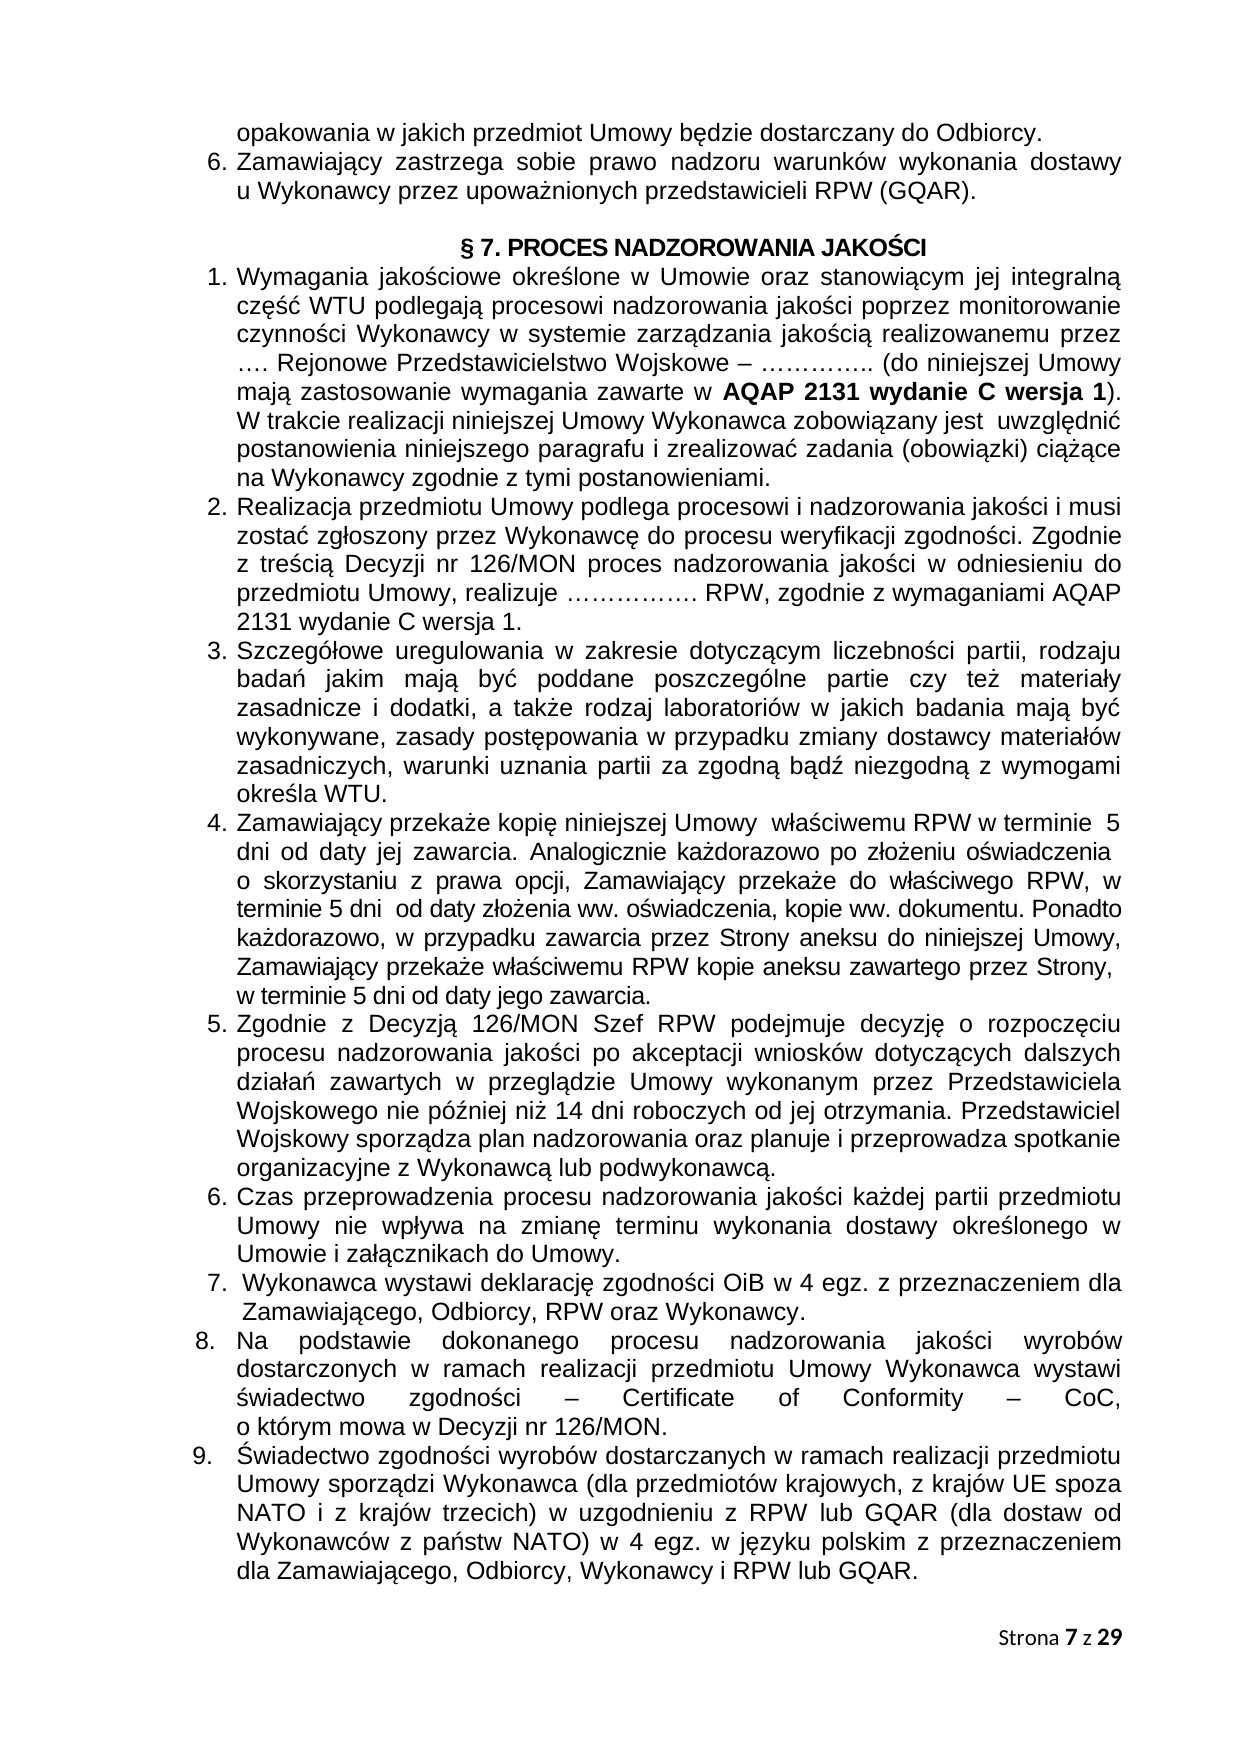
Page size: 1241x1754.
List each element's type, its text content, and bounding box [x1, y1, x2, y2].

list Świadectwo zgodności wyrobów dostarczanych w ramach realizacji przedmiotu Umowy sporządzi Wykonawca (dla przedmiotów krajowych, z krajów UE spoza NATO i z krajów trzecich) w uzgodnieniu z RPW lub GQAR (dla dostaw od Wykonawców z państw NATO) w 4 egz. w języku polskim z przeznaczeniem dla Zamawiającego, Odbiorcy, Wykonawcy i RPW lub GQAR. [192, 1441, 1122, 1584]
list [207, 118, 1122, 147]
text § 7. PROCES NADZOROWANIA JAKOŚCI [266, 233, 1122, 262]
list Realizacja przedmiotu Umowy podlega procesowi i nadzorowania jakości i musi zostać zgłoszony przez Wykonawcę do procesu weryfikacji zgodności. Zgodnie z treścią Decyzji nr 126/MON proces nadzorowania jakości w odniesieniu do przedmiotu Umowy, realizuje ……………. RPW, zgodnie z wymaganiami AQAP 2131 wydanie C wersja 1. [207, 492, 1122, 636]
list Wykonawca wystawi deklarację zgodności OiB w 4 egz. z przeznaczeniem dla Zamawiającego, Odbiorcy, RPW oraz Wykonawcy. [207, 1268, 1122, 1326]
list Wymagania jakościowe określone w Umowie oraz stanowiącym jej integralną część WTU podlegają procesowi nadzorowania jakości poprzez monitorowanie czynności Wykonawcy w systemie zarządzania jakością realizowanemu przez …. Rejonowe Przedstawicielstwo Wojskowe – ………….. (do niniejszej Umowy mają zastosowanie wymagania zawarte w AQAP 2131 wydanie C wersja 1). W trakcie realizacji niniejszej Umowy Wykonawca zobowiązany jest uwzględnić postanowienia niniejszego paragrafu i zrealizować zadania (obowiązki) ciążące na Wykonawcy zgodnie z tymi postanowieniami. [207, 262, 1122, 492]
list Na podstawie dokonanego procesu nadzorowania jakości wyrobów dostarczonych w ramach realizacji przedmiotu Umowy Wykonawca wystawi świadectwo zgodności – Certificate of Conformity – CoC, o którym mowa w Decyzji nr 126/MON. [195, 1326, 1122, 1441]
list Szczegółowe uregulowania w zakresie dotyczącym liczebności partii, rodzaju badań jakim mają być poddane poszczególne partie czy też materiały zasadnicze i dodatki, a także rodzaj laboratoriów w jakich badania mają być wykonywane, zasady postępowania w przypadku zmiany dostawcy materiałów zasadniczych, warunki uznania partii za zgodną bądź niezgodną z wymogami określa WTU. [207, 636, 1122, 808]
list Zgodnie z Decyzją 126/MON Szef RPW podejmuje decyzję o rozpoczęciu procesu nadzorowania jakości po akceptacji wniosków dotyczących dalszych działań zawartych w przeglądzie Umowy wykonanym przez Przedstawiciela Wojskowego nie później niż 14 dni roboczych od jej otrzymania. Przedstawiciel Wojskowy sporządza plan nadzorowania oraz planuje i przeprowadza spotkanie organizacyjne z Wykonawcą lub podwykonawcą. [207, 1009, 1122, 1182]
list Czas przeprowadzenia procesu nadzorowania jakości każdej partii przedmiotu Umowy nie wpływa na zmianę terminu wykonania dostawy określonego w Umowie i załącznikach do Umowy. [207, 1182, 1122, 1268]
list Zamawiający zastrzega sobie prawo nadzoru warunków wykonania dostawy u Wykonawcy przez upoważnionych przedstawicieli RPW (GQAR). [207, 147, 1122, 204]
list Zamawiający przekaże kopię niniejszej Umowy właściwemu RPW w terminie 5 dni od daty jej zawarcia. Analogicznie każdorazowo po złożeniu oświadczenia o skorzystaniu z prawa opcji, Zamawiający przekaże do właściwego RPW, w terminie 5 dni od daty złożenia ww. oświadczenia, kopie ww. dokumentu. Ponadto każdorazowo, w przypadku zawarcia przez Strony aneksu do niniejszej Umowy, Zamawiający przekaże właściwemu RPW kopie aneksu zawartego przez Strony, w terminie 5 dni od daty jego zawarcia. [207, 808, 1122, 1009]
